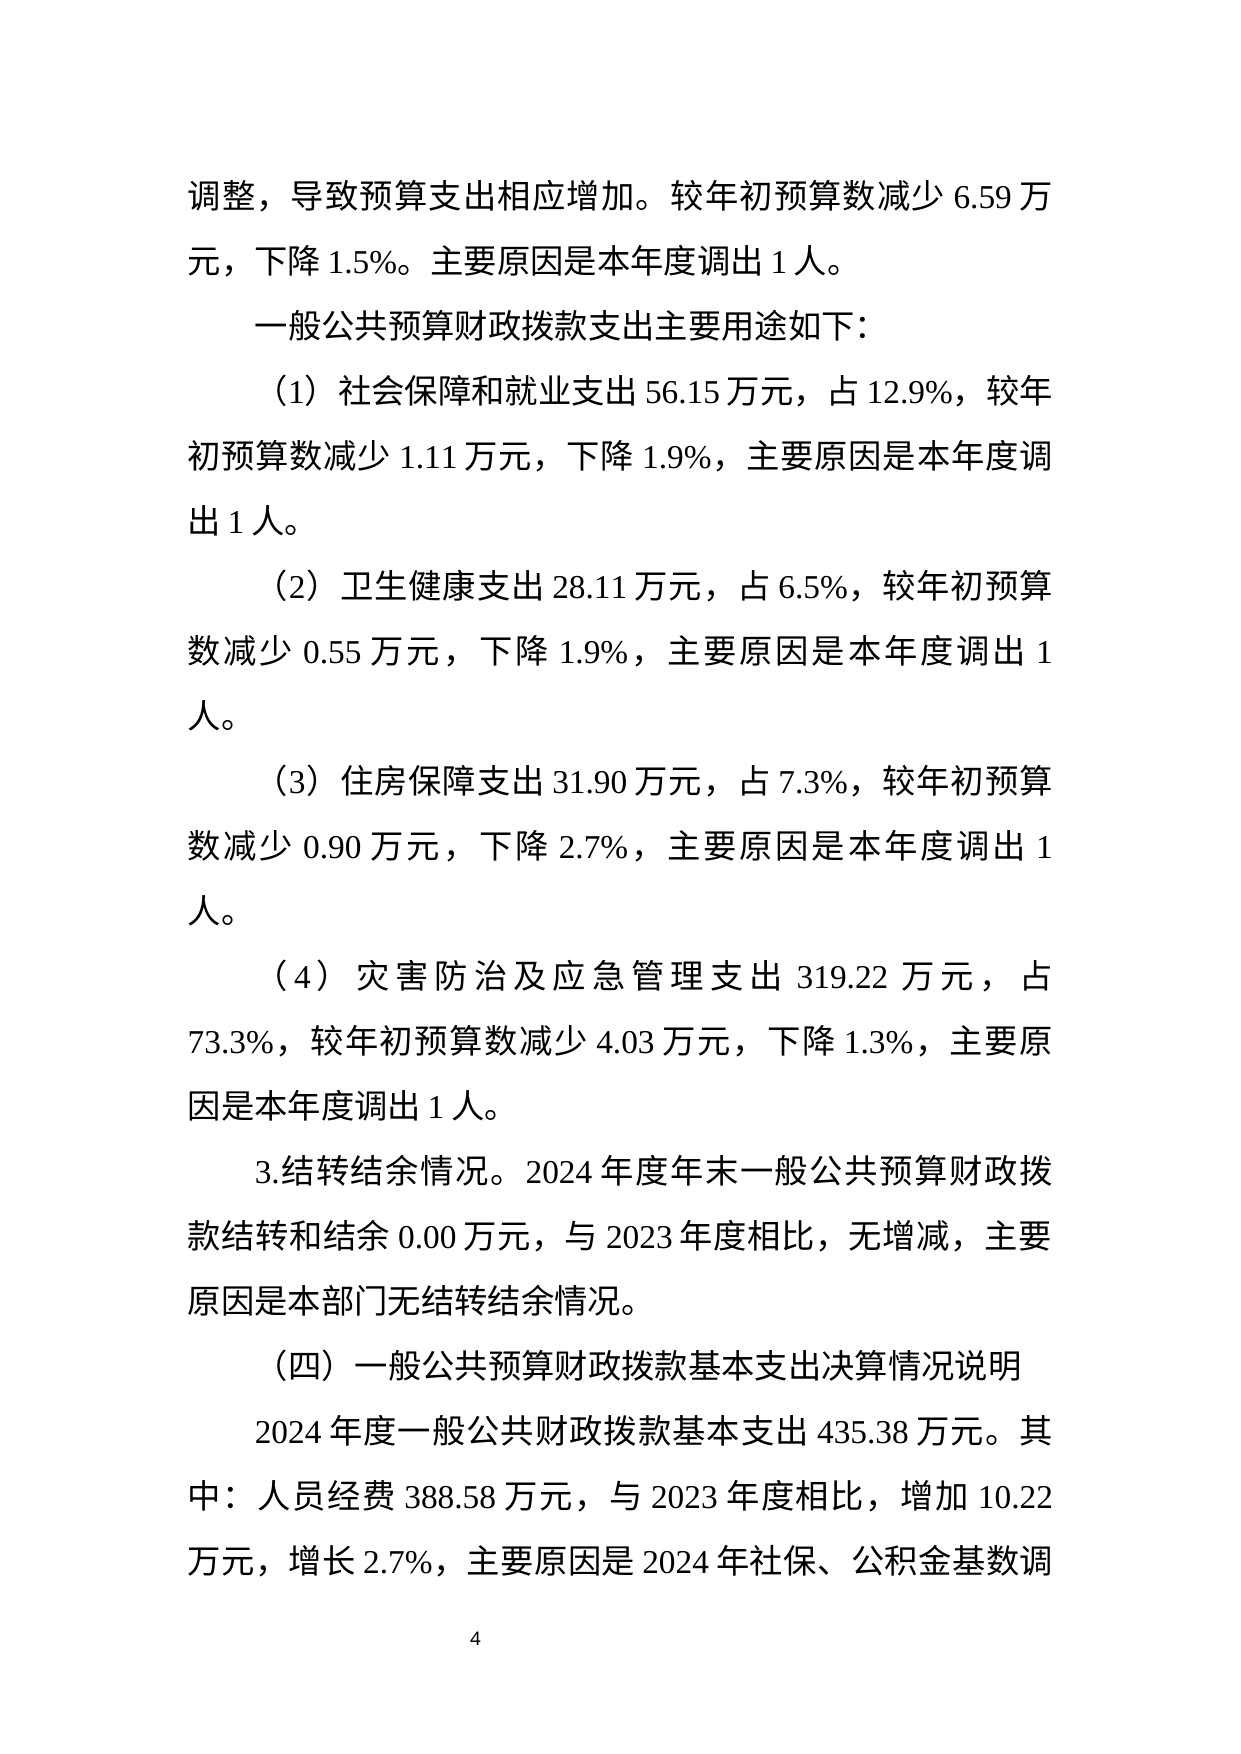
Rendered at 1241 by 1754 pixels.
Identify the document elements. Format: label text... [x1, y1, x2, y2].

text 一般公共预算财政拨款支出主要用途如下： [187, 292, 1053, 357]
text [187, 1397, 1053, 1592]
text （3）住房保障支出31.90万元，占7.3%，较年初预算数减少0.90万元，下降2.7%，主要原因是本年度调出1人。 [187, 747, 1053, 942]
text （4）灾害防治及应急管理支出319.22万元，占73.3%，较年初预算数减少4.03万元，下降1.3%，主要原因是本年度调出1人。 [187, 942, 1053, 1137]
text 3.结转结余情况。2024年度年末一般公共预算财政拨款结转和结余0.00万元，与2023年度相比，无增减，主要原因是本部门无结转结余情况。 [187, 1137, 1053, 1332]
text （四）一般公共预算财政拨款基本支出决算情况说明 [187, 1332, 1053, 1397]
text （1）社会保障和就业支出56.15万元，占12.9%，较年初预算数减少1.11万元，下降1.9%，主要原因是本年度调出1人。 [187, 357, 1053, 552]
text （2）卫生健康支出28.11万元，占6.5%，较年初预算数减少0.55万元，下降1.9%，主要原因是本年度调出1人。 [187, 552, 1053, 747]
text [187, 162, 1053, 292]
